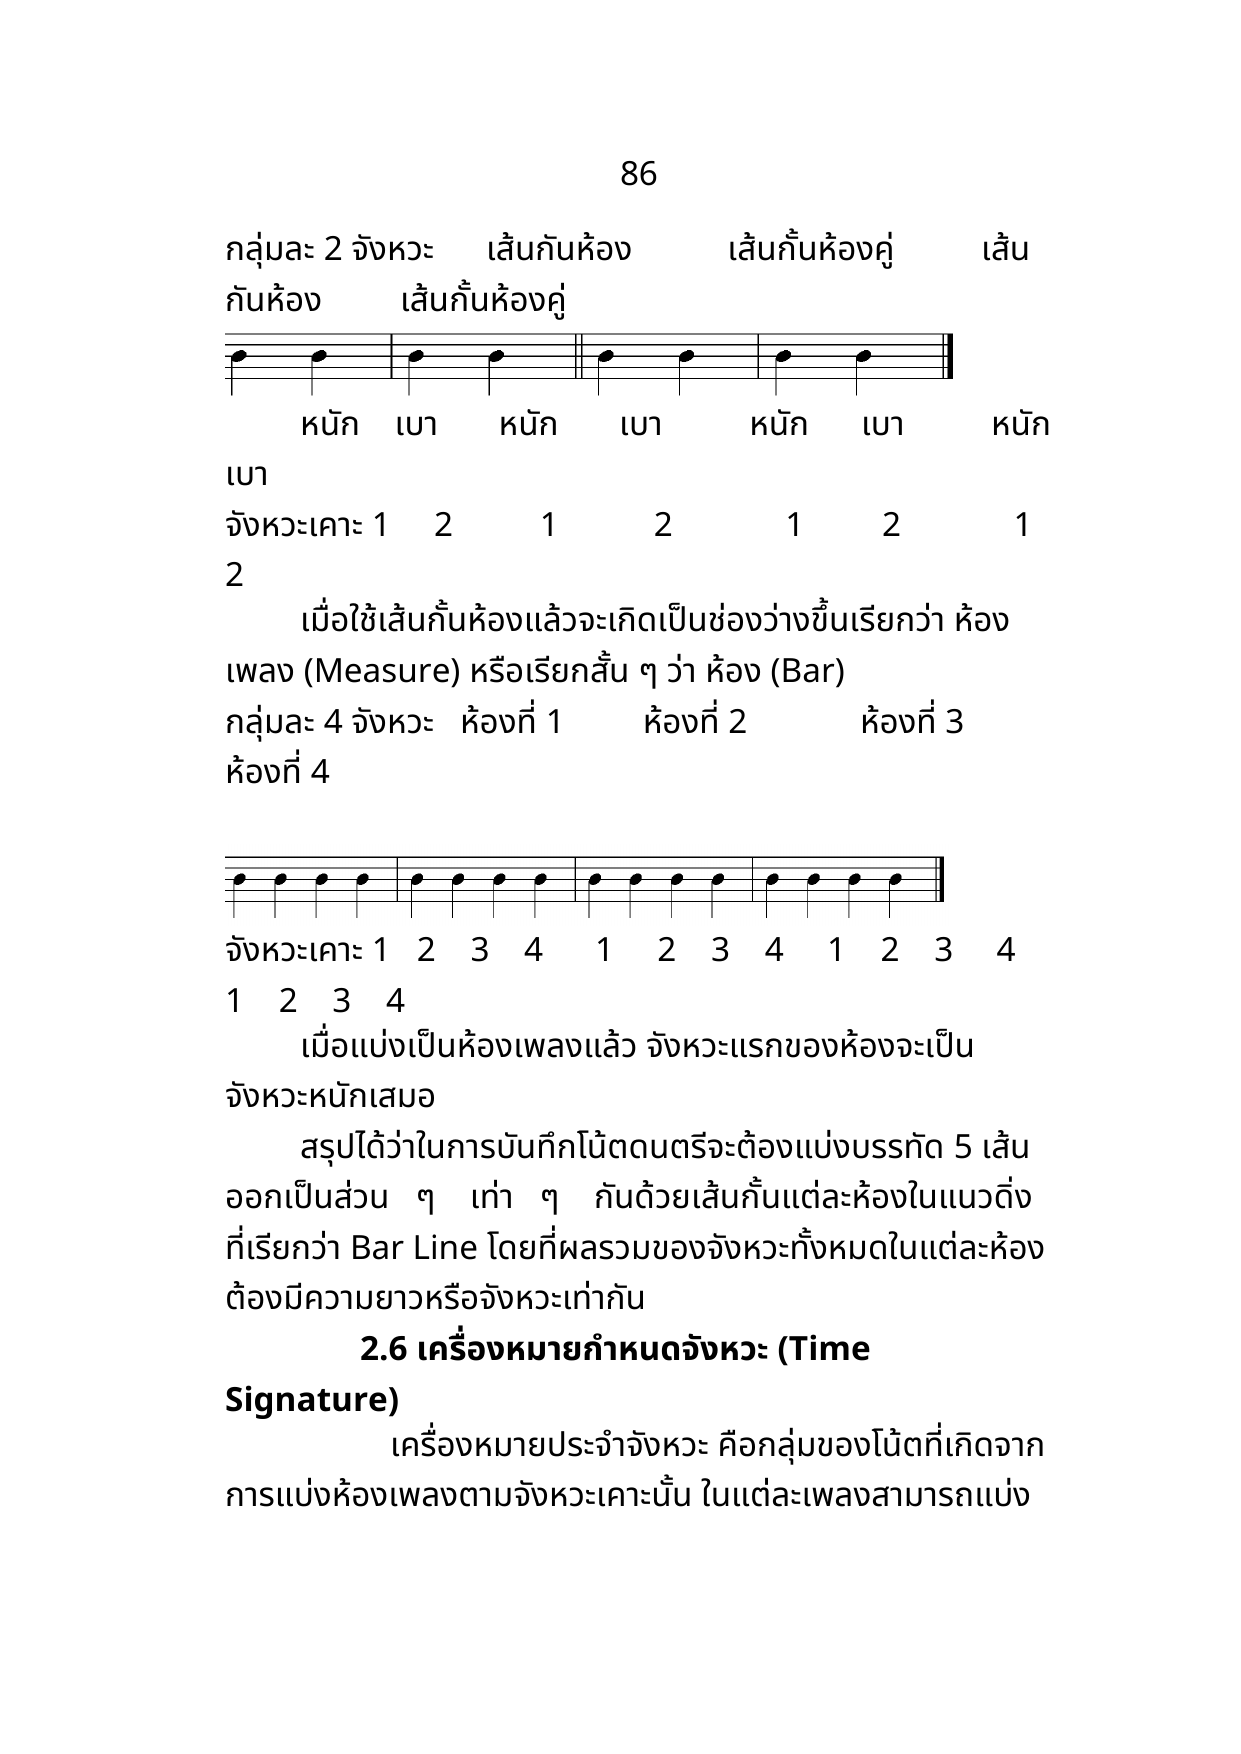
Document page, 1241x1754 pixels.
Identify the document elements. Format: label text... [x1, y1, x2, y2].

text กลุ่มละ 4 จังหวะ ห้องที่ 1 ห้องที่ 2 ห้องที่ 3 ห้องที่ 4 [225, 697, 1052, 799]
text สรุปได้ว่าในการบันทึกโน้ตดนตรีจะต้องแบ่งบรรทัด 5 เส้น ออกเป็นส่วน ๆ เท่า ๆ กันด้วยเส้นกั้นแต่ละห้องในแนวดิ่งที่เรียกว่า Bar Line โดยที่ผลรวมของจังหวะทั้งหมดในแต่ละห้องต้องมีความยาวหรือจังหวะเท่ากัน [225, 1123, 1052, 1325]
text เมื่อใช้เส้นกั้นห้องแล้วจะเกิดเป็นช่องว่างขึ้นเรียกว่า ห้องเพลง (Measure) หรือเรียกสั้น ๆ ว่า ห้อง (Bar) [225, 596, 1052, 697]
text เมื่อแบ่งเป็นห้องเพลงแล้ว จังหวะแรกของห้องจะเป็นจังหวะหนักเสมอ [225, 1022, 1052, 1123]
text จังหวะเคาะ 1 2 1 2 1 2 1 2 [225, 500, 1052, 596]
text หนัก เบา หนัก เบา หนัก เบา หนัก เบา [225, 399, 1052, 500]
picture [225, 844, 949, 926]
text จังหวะเคาะ 1 2 3 4 1 2 3 4 1 2 3 4 1 2 3 4 [225, 926, 1052, 1022]
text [225, 1421, 1052, 1522]
text 2.6 เครื่องหมายกำหนดจังหวะ (Time Signature) [225, 1325, 1052, 1421]
picture [225, 326, 962, 400]
